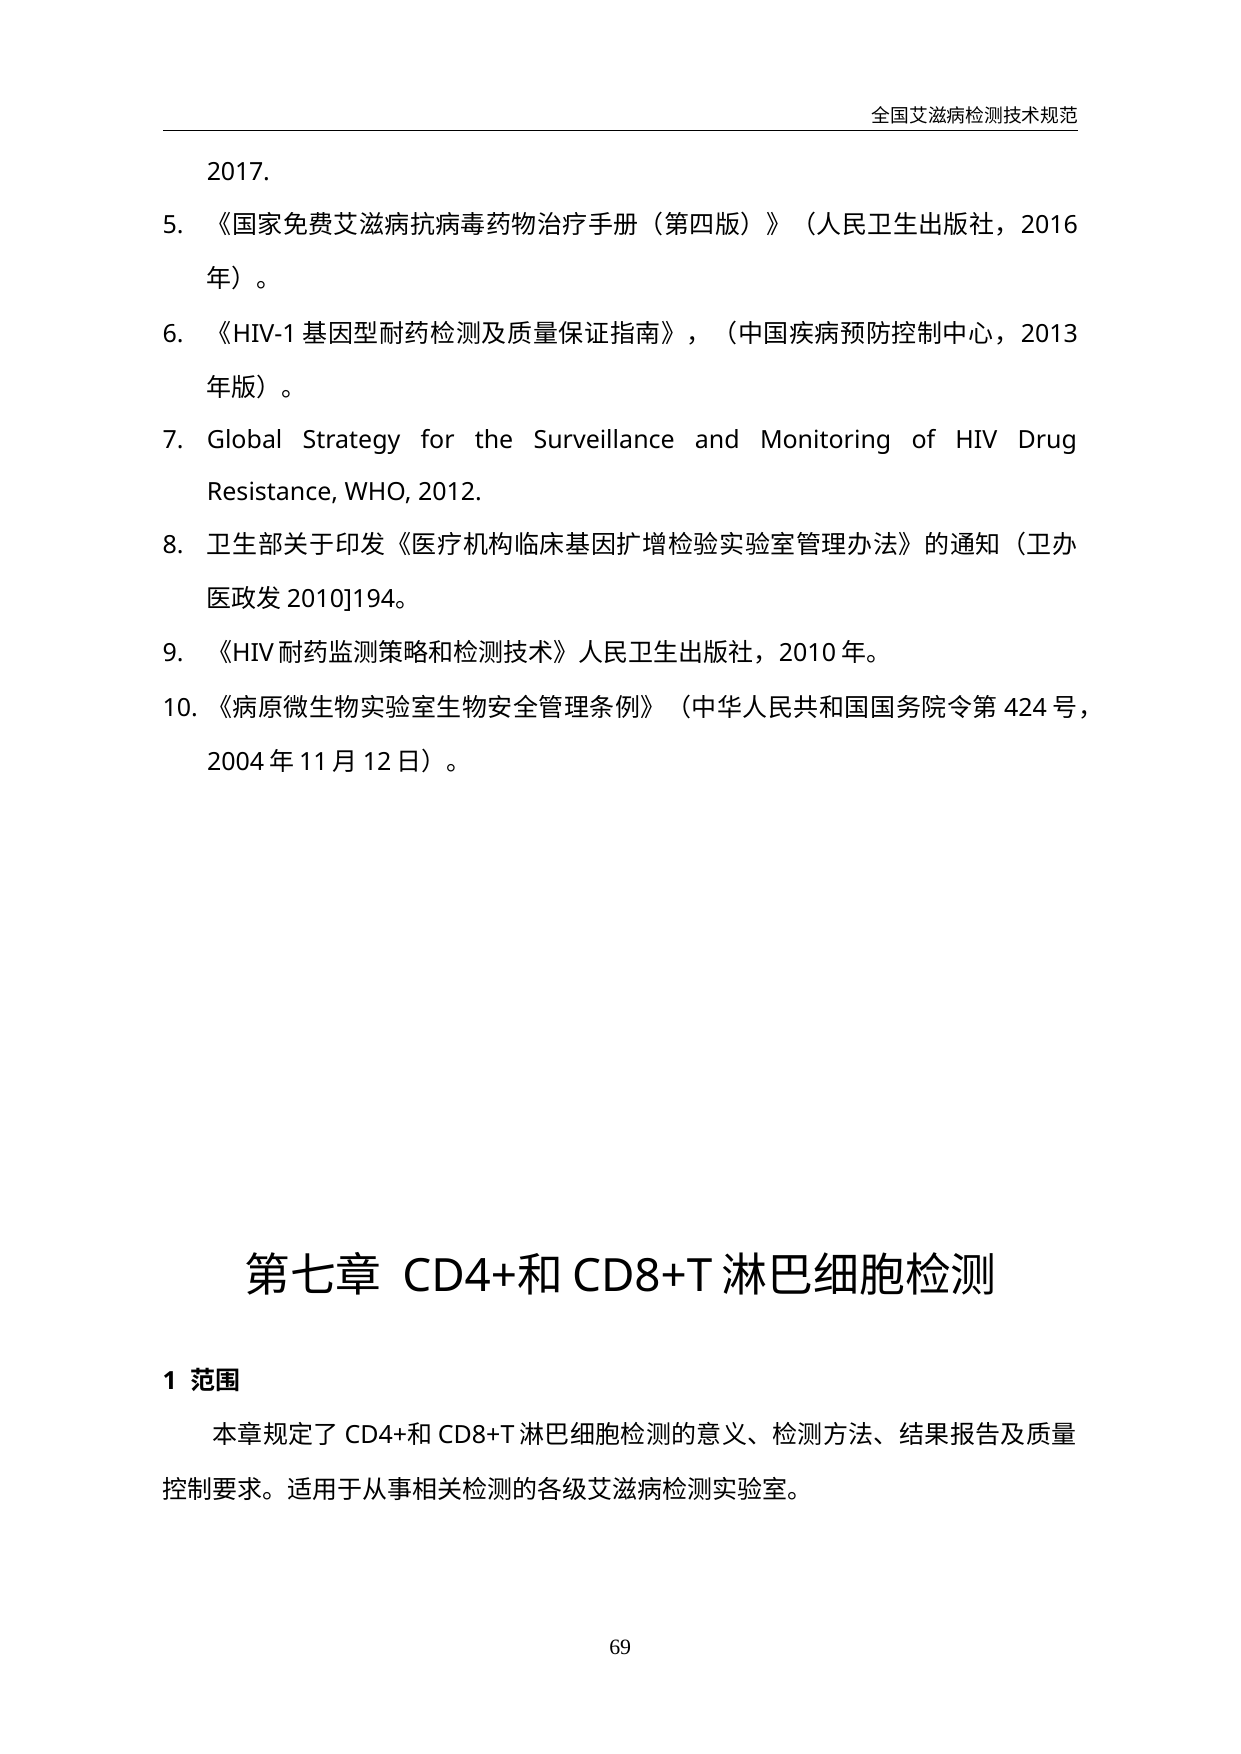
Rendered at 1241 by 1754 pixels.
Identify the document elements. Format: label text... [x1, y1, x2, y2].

list 《HIV-1基因型耐药检测及质量保证指南》，（中国疾病预防控制中心，2013年版）。 [162, 313, 1078, 404]
list Global Strategy for the Surveillance and Monitoring of HIV Drug Resistance, WHO, 2012. [162, 422, 1078, 507]
list 《病原微生物实验室生物安全管理条例》（中华人民共和国国务院令第424号，2004年11月12日）。 [162, 687, 1078, 778]
list 《国家免费艾滋病抗病毒药物治疗手册（第四版）》（人民卫生出版社，2016年）。 [162, 204, 1078, 295]
list 《HIV耐药监测策略和检测技术》人民卫生出版社，2010年。 [162, 633, 1078, 669]
subtitle 1 范围 [162, 1361, 1188, 1397]
list 卫生部关于印发《医疗机构临床基因扩增检验实验室管理办法》的通知（卫办医政发2010]194。 [162, 524, 1078, 615]
subtitle 第七章 CD4+和CD8+T淋巴细胞检测 [162, 1238, 1078, 1305]
text 本章规定了CD4+和CD8+T淋巴细胞检测的意义、检测方法、结果报告及质量控制要求。适用于从事相关检测的各级艾滋病检测实验室。 [162, 1415, 1078, 1506]
text 2017. [207, 153, 1078, 188]
